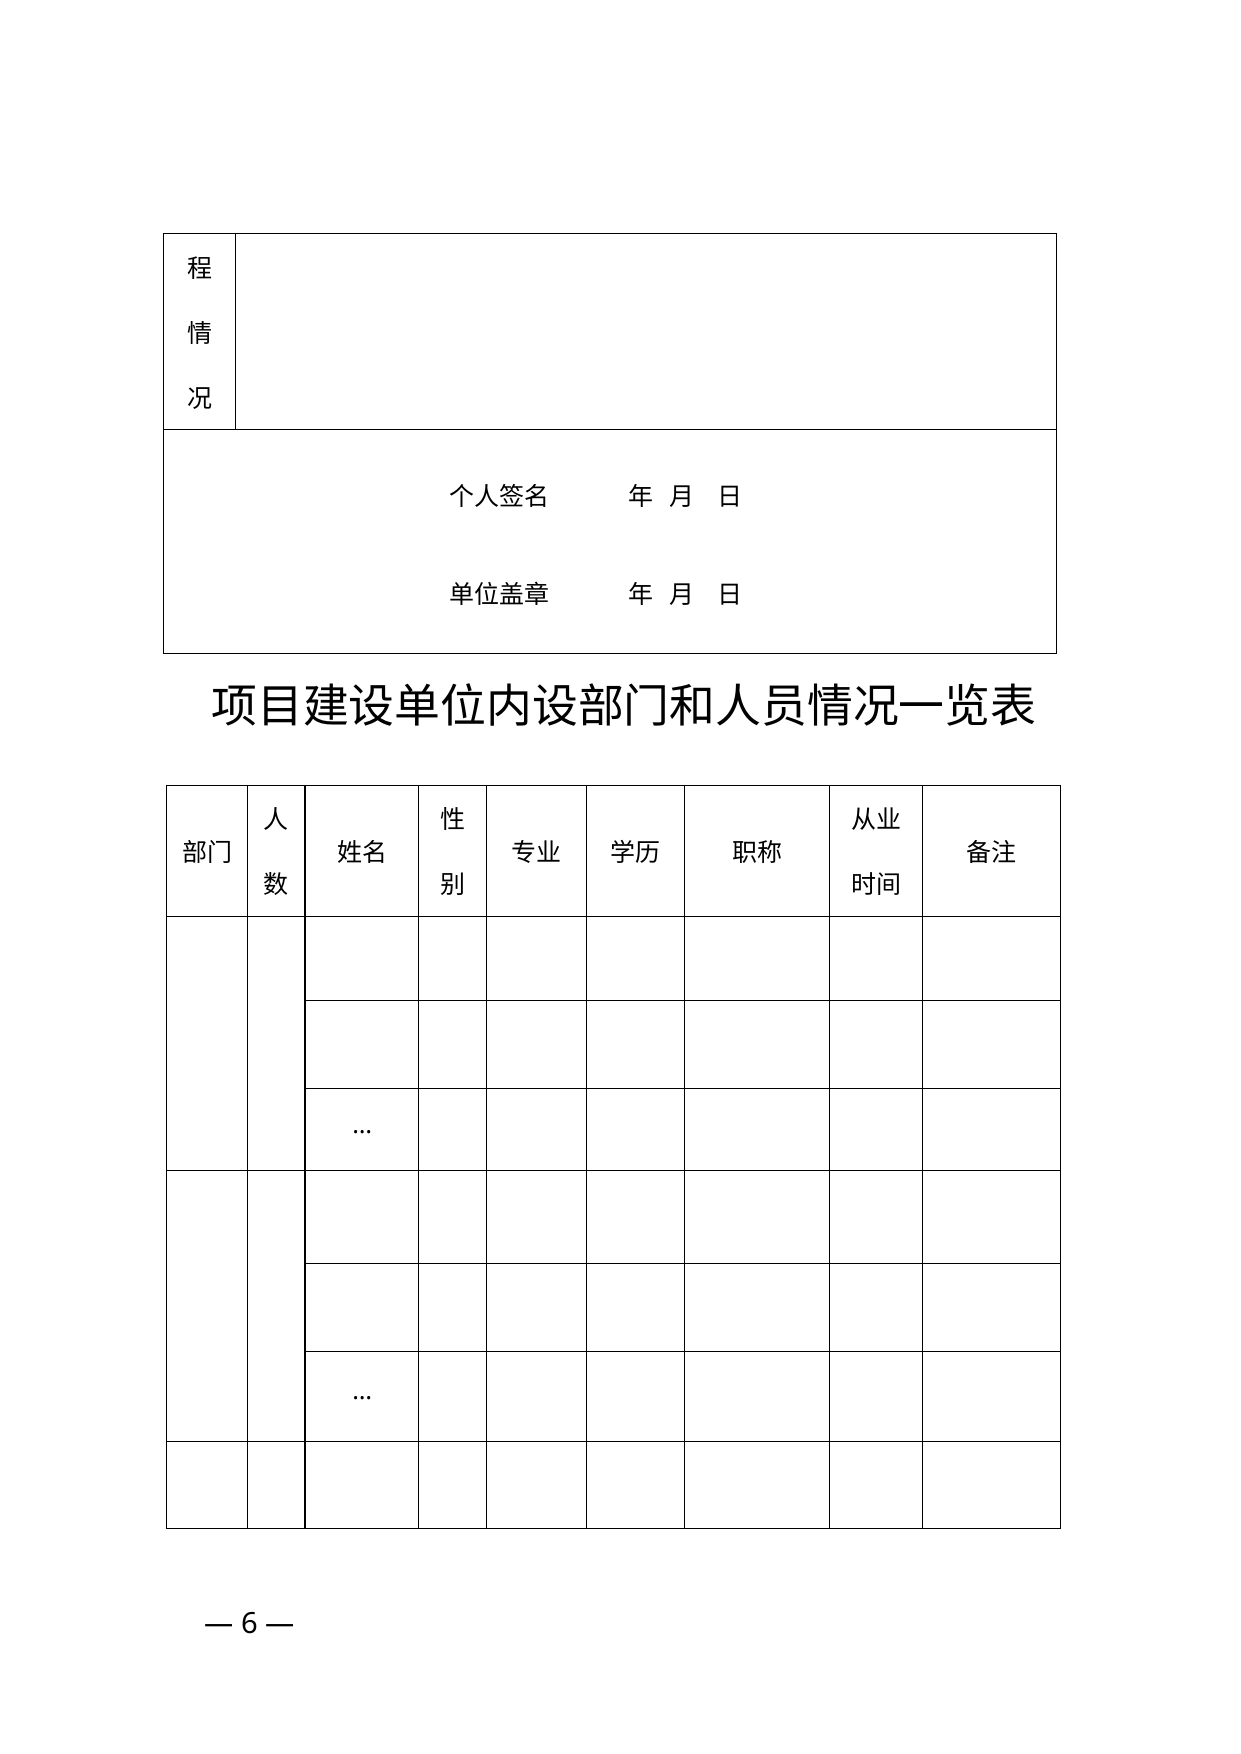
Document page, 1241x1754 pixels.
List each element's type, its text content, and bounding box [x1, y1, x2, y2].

table_cell [419, 1001, 486, 1088]
table_cell [248, 1171, 304, 1441]
table_cell [830, 917, 922, 1000]
table_cell [167, 1171, 247, 1441]
table_cell [830, 1089, 922, 1170]
table_cell [419, 1089, 486, 1170]
table_cell [587, 917, 684, 1000]
table_cell [923, 1171, 1060, 1263]
table_cell [487, 1171, 586, 1263]
table_header 专业 [487, 786, 586, 916]
table_cell [248, 917, 304, 1170]
table_cell [487, 917, 586, 1000]
table_cell [487, 1352, 586, 1441]
table_cell [830, 1264, 922, 1351]
table_cell [419, 917, 486, 1000]
table_cell [923, 917, 1060, 1000]
table_cell [923, 1001, 1060, 1088]
table_cell [236, 234, 1056, 429]
table_header 人数 [248, 786, 304, 916]
table_cell [923, 1442, 1060, 1527]
table_cell [587, 1001, 684, 1088]
table_header 学历 [587, 786, 684, 916]
table_cell [487, 1264, 586, 1351]
table_cell [487, 1001, 586, 1088]
table_cell [306, 917, 418, 1000]
table_cell [923, 1352, 1060, 1441]
table_cell … [306, 1352, 418, 1441]
table_header 职称 [685, 786, 829, 916]
table_cell [685, 917, 829, 1000]
table_cell [587, 1171, 684, 1263]
table_cell [923, 1264, 1060, 1351]
table_cell [587, 1352, 684, 1441]
table_cell [487, 1442, 586, 1527]
table_cell [306, 1264, 418, 1351]
table_cell … [306, 1089, 418, 1170]
table_cell [306, 1171, 418, 1263]
table_cell [587, 1442, 684, 1527]
table_cell [685, 1442, 829, 1527]
table_cell [923, 1089, 1060, 1170]
table_cell [167, 917, 247, 1170]
table_cell [419, 1171, 486, 1263]
table_cell [685, 1171, 829, 1263]
table_header 部门 [167, 786, 247, 916]
table_cell 个人签名 年 月 日 单位盖章 年 月 日 [164, 430, 1056, 653]
table_cell [830, 1352, 922, 1441]
table_cell [685, 1001, 829, 1088]
table_cell [685, 1352, 829, 1441]
table_cell [587, 1089, 684, 1170]
table_header 从业时间 [830, 786, 922, 916]
table_header 姓名 [306, 786, 418, 916]
table_cell [167, 1442, 247, 1527]
table_cell [419, 1264, 486, 1351]
table_cell [306, 1442, 418, 1527]
table_header 性别 [419, 786, 486, 916]
table_cell [419, 1442, 486, 1527]
table_cell [419, 1352, 486, 1441]
text 项目建设单位内设部门和人员情况一览表 [165, 654, 1087, 751]
table_cell [685, 1089, 829, 1170]
table_cell [587, 1264, 684, 1351]
table_cell [830, 1442, 922, 1527]
table_cell [487, 1089, 586, 1170]
table_cell [685, 1264, 829, 1351]
table_cell [248, 1442, 304, 1527]
table_header 备注 [923, 786, 1060, 916]
table_cell [830, 1001, 922, 1088]
table_cell 从事 相似 工程 情况 [164, 234, 235, 429]
table_cell [830, 1171, 922, 1263]
table_cell [306, 1001, 418, 1088]
